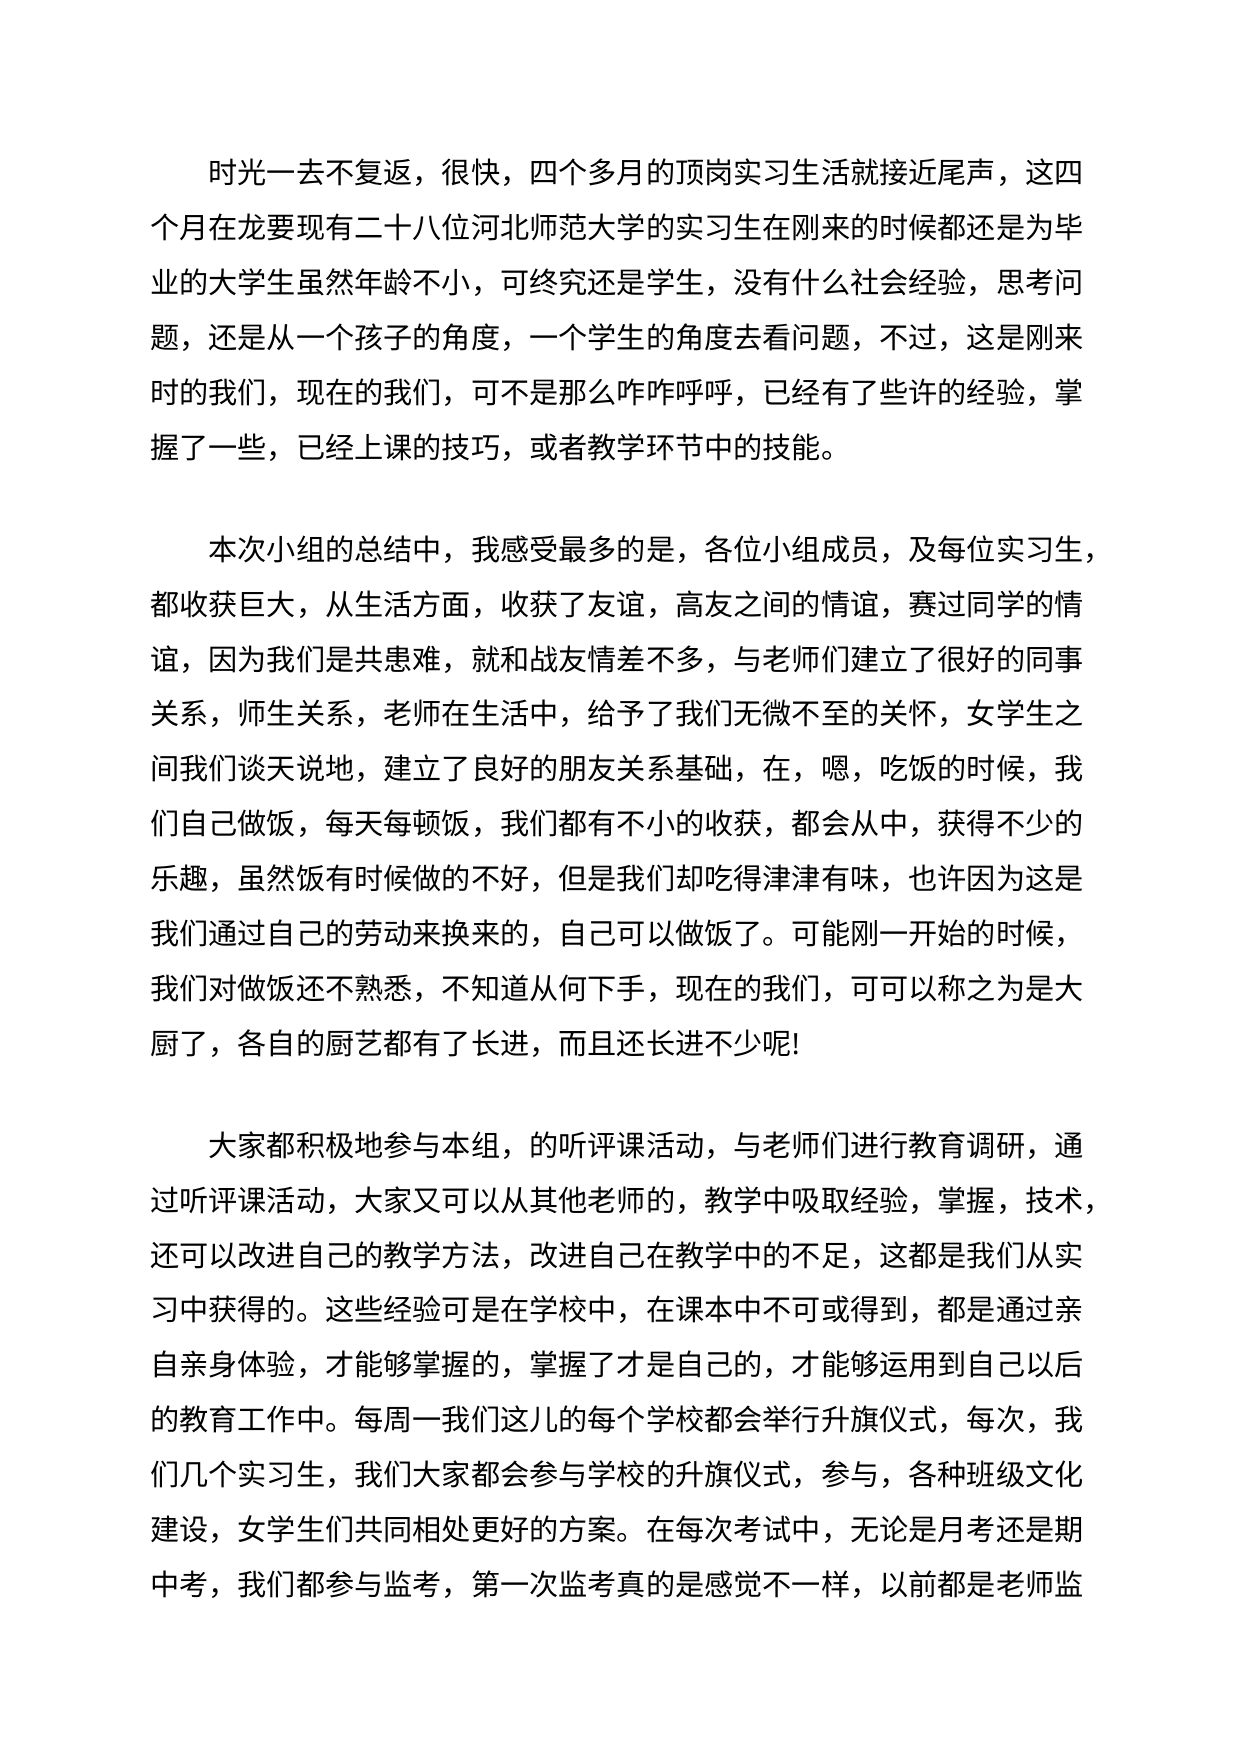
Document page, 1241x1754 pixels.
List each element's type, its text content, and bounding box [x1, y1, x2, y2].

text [150, 1122, 1090, 1604]
text 本次小组的总结中，我感受最多的是，各位小组成员，及每位实习生，都收获巨大，从生活方面，收获了友谊，高友之间的情谊，赛过同学的情谊，因为我们是共患难，就和战友情差不多，与老师们建立了很好的同事关系，师生关系，老师在生活中，给予了我们无微不至的关怀，女学生之间我们谈天说地，建立了良好的朋友关系基础，在，嗯，吃饭的时候，我们自己做饭，每天每顿饭，我们都有不小的收获，都会从中，获得不少的乐趣，虽然饭有时候做的不好，但是我们却吃得津津有味，也许因为这是我们通过自己的劳动来换来的，自己可以做饭了。可能刚一开始的时候，我们对做饭还不熟悉，不知道从何下手，现在的我们，可可以称之为是大厨了，各自的厨艺都有了长进，而且还长进不少呢! [150, 526, 1090, 1063]
text 时光一去不复返，很快，四个多月的顶岗实习生活就接近尾声，这四个月在龙要现有二十八位河北师范大学的实习生在刚来的时候都还是为毕业的大学生虽然年龄不小，可终究还是学生，没有什么社会经验，思考问题，还是从一个孩子的角度，一个学生的角度去看问题，不过，这是刚来时的我们，现在的我们，可不是那么咋咋呼呼，已经有了些许的经验，掌握了一些，已经上课的技巧，或者教学环节中的技能。 [150, 150, 1090, 467]
